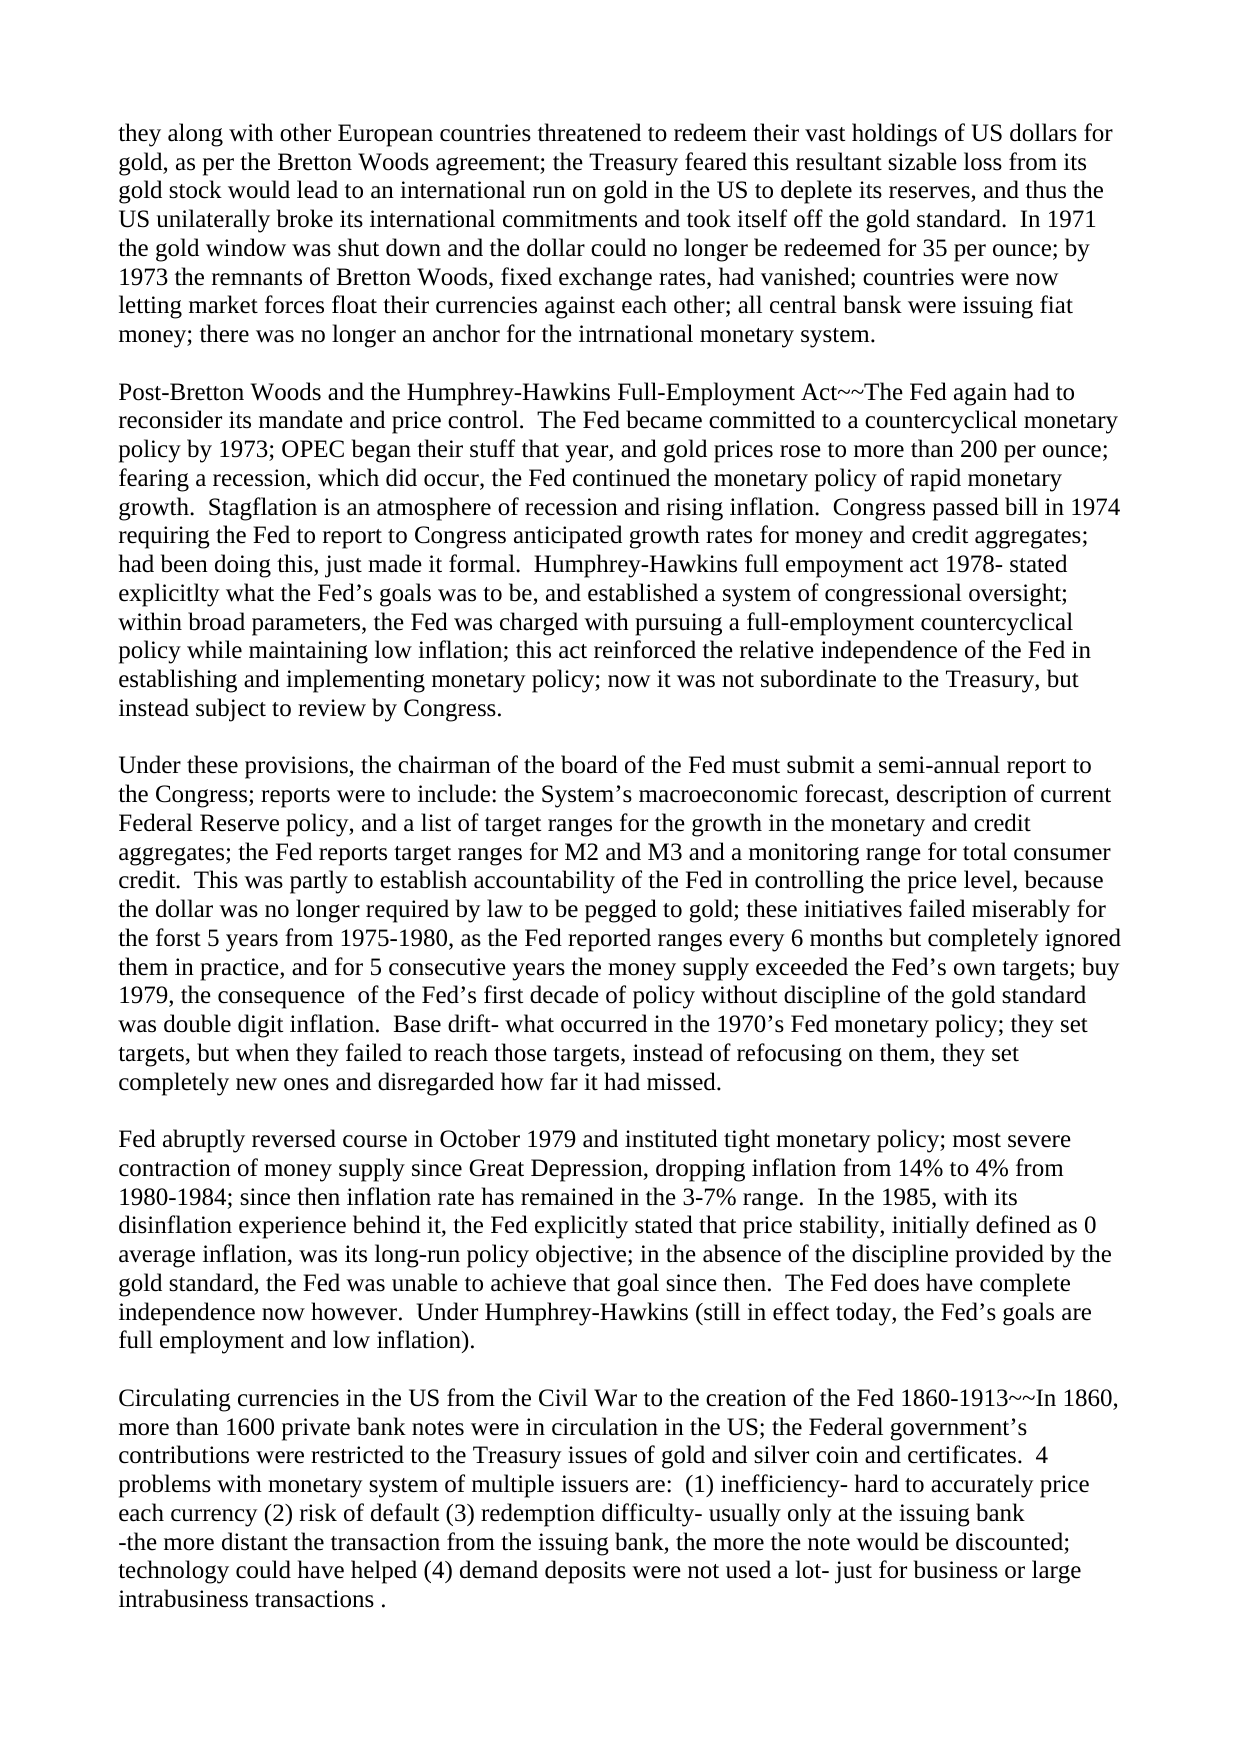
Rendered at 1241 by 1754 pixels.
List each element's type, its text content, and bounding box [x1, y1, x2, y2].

text Circulating currencies in the US from the Civil War to the creation of the Fed 1860-1913~~In 1860, more than 1600 private bank notes were in circulation in the US; the Federal government’s contributions were restricted to the Treasury issues of gold and silver coin and certificates. 4 problems with monetary system of multiple issuers are: (1) inefficiency- hard to accurately price each currency (2) risk of default (3) redemption difficulty- usually only at the issuing bank [118, 1383, 1122, 1527]
text Fed abruptly reversed course in October 1979 and instituted tight monetary policy; most severe contraction of money supply since Great Depression, dropping inflation from 14% to 4% from 1980-1984; since then inflation rate has remained in the 3-7% range. In the 1985, with its disinflation experience behind it, the Fed explicitly stated that price stability, initially defined as 0 average inflation, was its long-run policy objective; in the absence of the discipline provided by the gold standard, the Fed was unable to achieve that goal since then. The Fed does have complete independence now however. Under Humphrey-Hawkins (still in effect today, the Fed’s goals are full employment and low inflation). [118, 1124, 1122, 1354]
text -the more distant the transaction from the issuing bank, the more the note would be discounted; technology could have helped (4) demand deposits were not used a lot- just for business or large intrabusiness transactions . [118, 1527, 1122, 1613]
text Under these provisions, the chairman of the board of the Fed must submit a semi-annual report to the Congress; reports were to include: the System’s macroeconomic forecast, description of current Federal Reserve policy, and a list of target ranges for the growth in the monetary and credit aggregates; the Fed reports target ranges for M2 and M3 and a monitoring range for total consumer credit. This was partly to establish accountability of the Fed in controlling the price level, because the dollar was no longer required by law to be pegged to gold; these initiatives failed miserably for the forst 5 years from 1975-1980, as the Fed reported ranges every 6 months but completely ignored them in practice, and for 5 consecutive years the money supply exceeded the Fed’s own targets; buy 1979, the consequence of the Fed’s first decade of policy without discipline of the gold standard was double digit inflation. Base drift- what occurred in the 1970’s Fed monetary policy; they set targets, but when they failed to reach those targets, instead of refocusing on them, they set completely new ones and disregarded how far it had missed. [118, 751, 1122, 1096]
text Post-Bretton Woods and the Humphrey-Hawkins Full-Employment Act~~The Fed again had to reconsider its mandate and price control. The Fed became committed to a countercyclical monetary policy by 1973; OPEC began their stuff that year, and gold prices rose to more than 200 per ounce; fearing a recession, which did occur, the Fed continued the monetary policy of rapid monetary growth. Stagflation is an atmosphere of recession and rising inflation. Congress passed bill in 1974 requiring the Fed to report to Congress anticipated growth rates for money and credit aggregates; had been doing this, just made it formal. Humphrey-Hawkins full empoyment act 1978- stated explicitlty what the Fed’s goals was to be, and established a system of congressional oversight; within broad parameters, the Fed was charged with pursuing a full-employment countercyclical policy while maintaining low inflation; this act reinforced the relative independence of the Fed in establishing and implementing monetary policy; now it was not subordinate to the Treasury, but instead subject to review by Congress. [118, 377, 1122, 722]
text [118, 118, 1122, 348]
